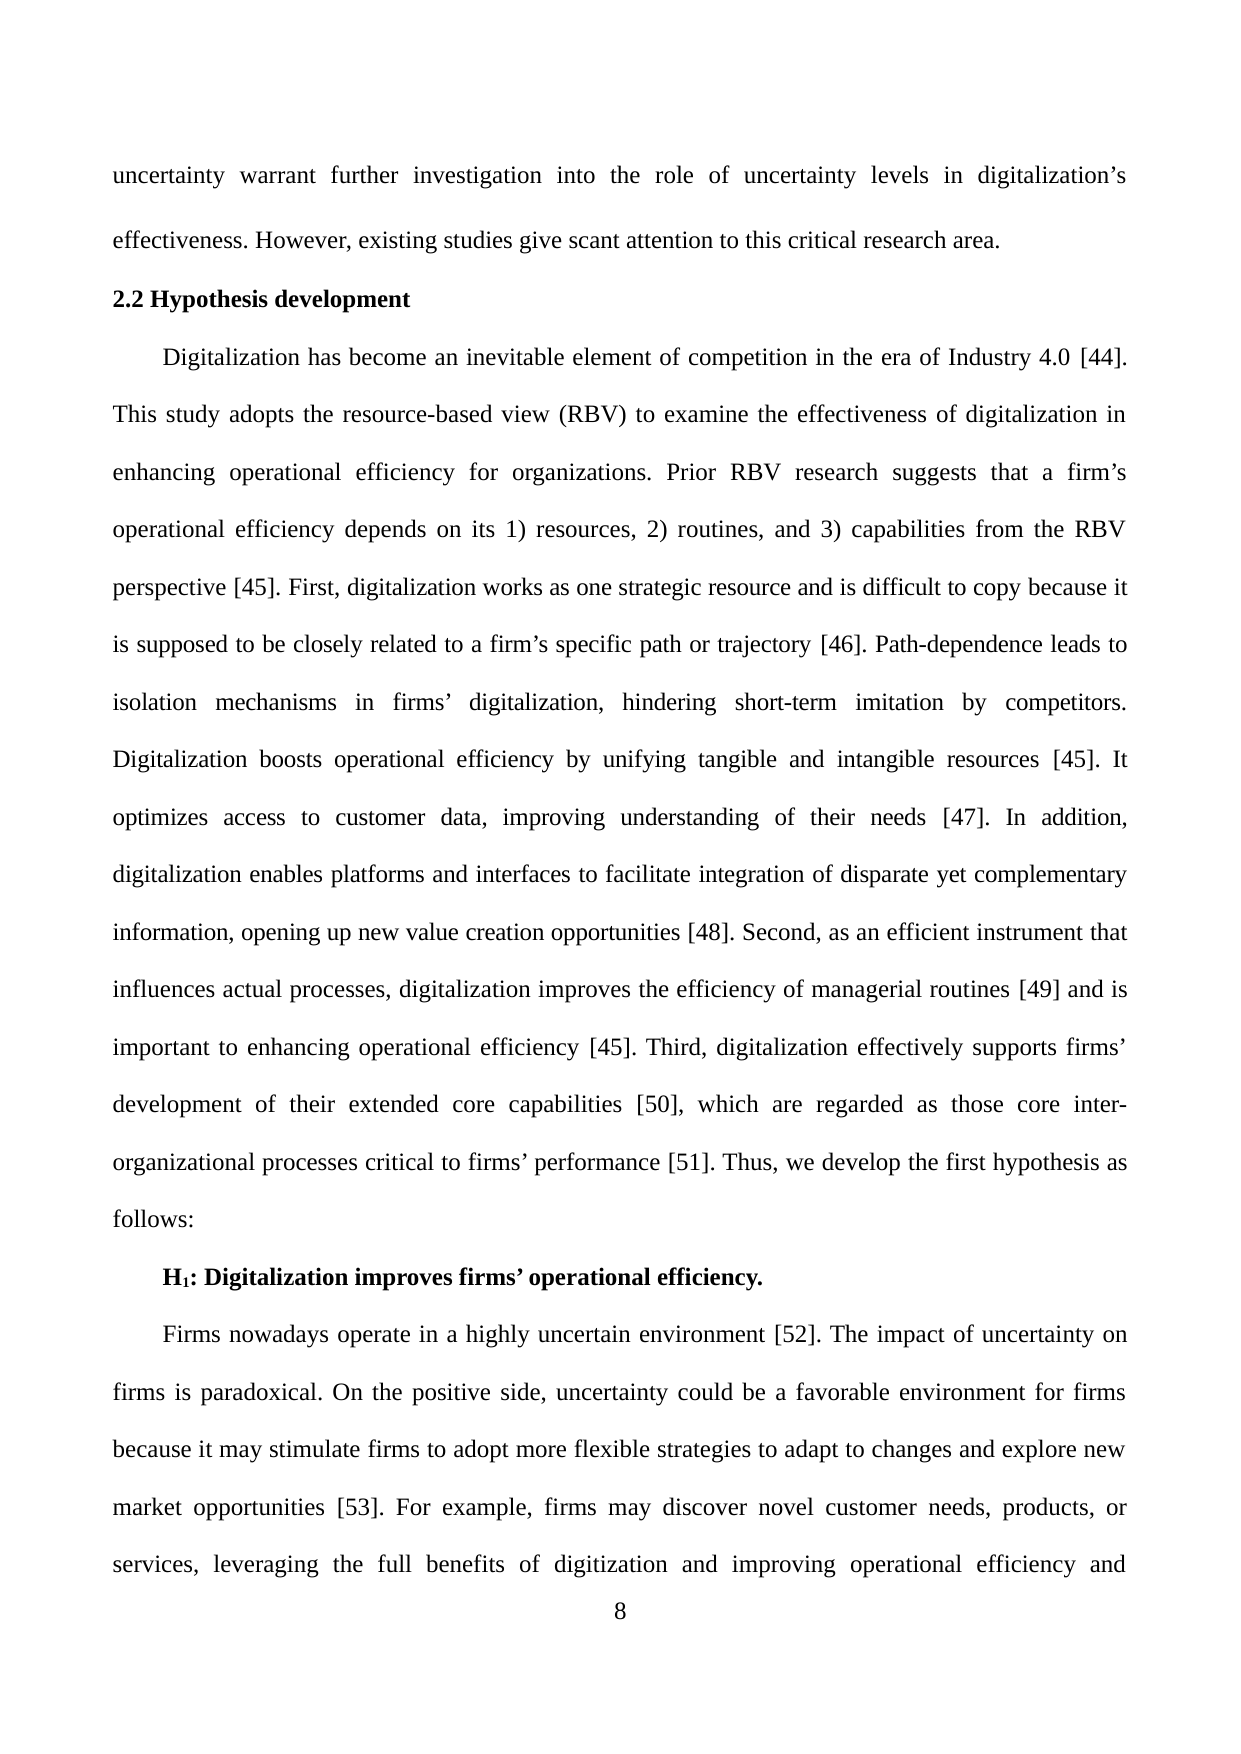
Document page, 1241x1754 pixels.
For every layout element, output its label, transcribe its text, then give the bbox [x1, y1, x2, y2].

text Digitalization has become an inevitable element of competition in the era of Industry 4.0 [44]. This study adopts the resource-based view (RBV) to examine the effectiveness of digitalization in enhancing operational efficiency for organizations. Prior RBV research suggests that a firm’s operational efficiency depends on its 1) resources, 2) routines, and 3) capabilities from the RBV perspective [45]. First, digitalization works as one strategic resource and is difficult to copy because it is supposed to be closely related to a firm’s specific path or trajectory [46]. Path-dependence leads to isolation mechanisms in firms’ digitalization, hindering short-term imitation by competitors. Digitalization boosts operational efficiency by unifying tangible and intangible resources [45]. It optimizes access to customer data, improving understanding of their needs [47]. In addition, digitalization enables platforms and interfaces to facilitate integration of disparate yet complementary information, opening up new value creation opportunities [48]. Second, as an efficient instrument that influences actual processes, digitalization improves the efficiency of managerial routines [49] and is important to enhancing operational efficiency [45]. Third, digitalization effectively supports firms’ development of their extended core capabilities [50], which are regarded as those core inter-organizational processes critical to firms’ performance [51]. Thus, we develop the first hypothesis as follows: [112, 342, 1128, 1233]
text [112, 158, 1128, 256]
subtitle 2.2 Hypothesis development [112, 284, 1128, 313]
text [112, 1319, 1128, 1578]
text H1: Digitalization improves firms’ operational efficiency. [112, 1262, 1128, 1291]
